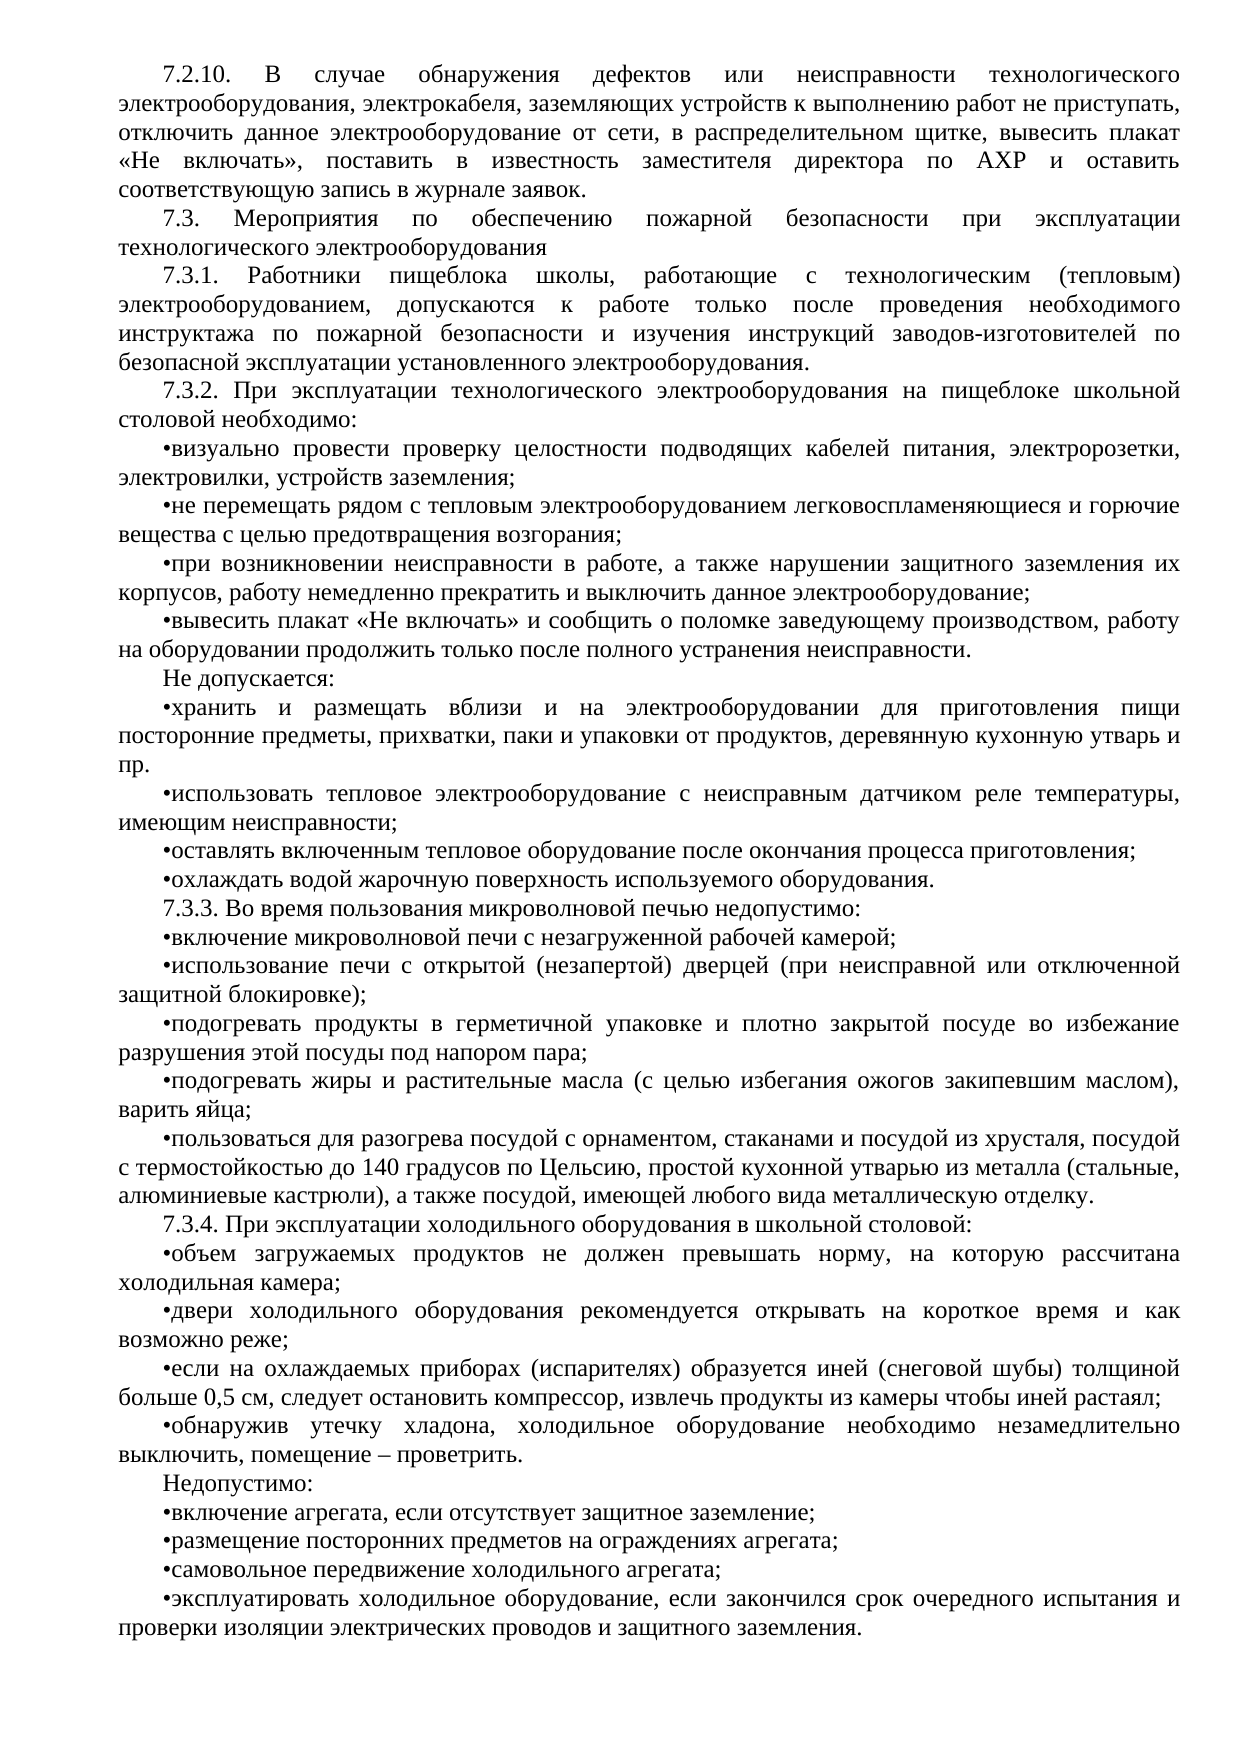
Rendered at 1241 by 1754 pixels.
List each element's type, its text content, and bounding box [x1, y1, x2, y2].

text 7.3.2. При эксплуатации технологического электрооборудования на пищеблоке школьной столовой необходимо: [118, 375, 1181, 433]
text •размещение посторонних предметов на ограждениях агрегата; [118, 1525, 1181, 1554]
text •объем загружаемых продуктов не должен превышать норму, на которую рассчитана холодильная камера; [118, 1238, 1181, 1295]
text •если на охлаждаемых приборах (испарителях) образуется иней (снеговой шубы) толщиной больше 0,5 см, следует остановить компрессор, извлечь продукты из камеры чтобы иней растаял; [118, 1353, 1181, 1410]
text •подогревать жиры и растительные масла (с целью избегания ожогов закипевшим маслом), варить яйца; [118, 1065, 1181, 1123]
text •охлаждать водой жарочную поверхность используемого оборудования. [118, 864, 1181, 893]
text •визуально провести проверку целостности подводящих кабелей питания, электророзетки, электровилки, устройств заземления; [118, 433, 1181, 490]
text 7.3.1. Работники пищеблока школы, работающие с технологическим (тепловым) электрооборудованием, допускаются к работе только после проведения необходимого инструктажа по пожарной безопасности и изучения инструкций заводов-изготовителей по безопасной эксплуатации установленного электрооборудования. [118, 260, 1181, 375]
text 7.3. Мероприятия по обеспечению пожарной безопасности при эксплуатации технологического электрооборудования [118, 203, 1181, 260]
text Не допускается: [118, 663, 1181, 692]
text •вывесить плакат «Не включать» и сообщить о поломке заведующему производством, работу на оборудовании продолжить только после полного устранения неисправности. [118, 605, 1181, 663]
text 7.3.4. При эксплуатации холодильного оборудования в школьной столовой: [118, 1209, 1181, 1238]
text Недопустимо: [118, 1468, 1181, 1497]
text •при возникновении неисправности в работе, а также нарушении защитного заземления их корпусов, работу немедленно прекратить и выключить данное электрооборудование; [118, 548, 1181, 605]
text •использование печи с открытой (незапертой) дверцей (при неисправной или отключенной защитной блокировке); [118, 950, 1181, 1008]
text •хранить и размещать вблизи и на электрооборудовании для приготовления пищи посторонние предметы, прихватки, паки и упаковки от продуктов, деревянную кухонную утварь и пр. [118, 692, 1181, 778]
text •использовать тепловое электрооборудование с неисправным датчиком реле температуры, имеющим неисправности; [118, 778, 1181, 835]
text •двери холодильного оборудования рекомендуется открывать на короткое время и как возможно реже; [118, 1295, 1181, 1353]
text 7.3.3. Во время пользования микроволновой печью недопустимо: [118, 893, 1181, 922]
text •не перемещать рядом с тепловым электрооборудованием легковоспламеняющиеся и горючие вещества с целью предотвращения возгорания; [118, 490, 1181, 548]
text •включение агрегата, если отсутствует защитное заземление; [118, 1497, 1181, 1525]
text •самовольное передвижение холодильного агрегата; [118, 1554, 1181, 1583]
text •обнаружив утечку хладона, холодильное оборудование необходимо незамедлительно выключить, помещение – проветрить. [118, 1410, 1181, 1468]
text •эксплуатировать холодильное оборудование, если закончился срок очередного испытания и проверки изоляции электрических проводов и защитного заземления. [118, 1583, 1181, 1640]
text •пользоваться для разогрева посудой с орнаментом, стаканами и посудой из хрусталя, посудой с термостойкостью до 140 градусов по Цельсию, простой кухонной утварью из металла (стальные, алюминиевые кастрюли), а также посудой, имеющей любого вида металлическую отделку. [118, 1123, 1181, 1209]
text •включение микроволновой печи с незагруженной рабочей камерой; [118, 922, 1181, 950]
text •оставлять включенным тепловое оборудование после окончания процесса приготовления; [118, 835, 1181, 864]
text •подогревать продукты в герметичной упаковке и плотно закрытой посуде во избежание разрушения этой посуды под напором пара; [118, 1008, 1181, 1065]
text 7.2.10. В случае обнаружения дефектов или неисправности технологического электрооборудования, электрокабеля, заземляющих устройств к выполнению работ не приступать, отключить данное электрооборудование от сети, в распределительном щитке, вывесить плакат «Не включать», поставить в известность заместителя директора по АХР и оставить соответствующую запись в журнале заявок. [118, 59, 1181, 203]
